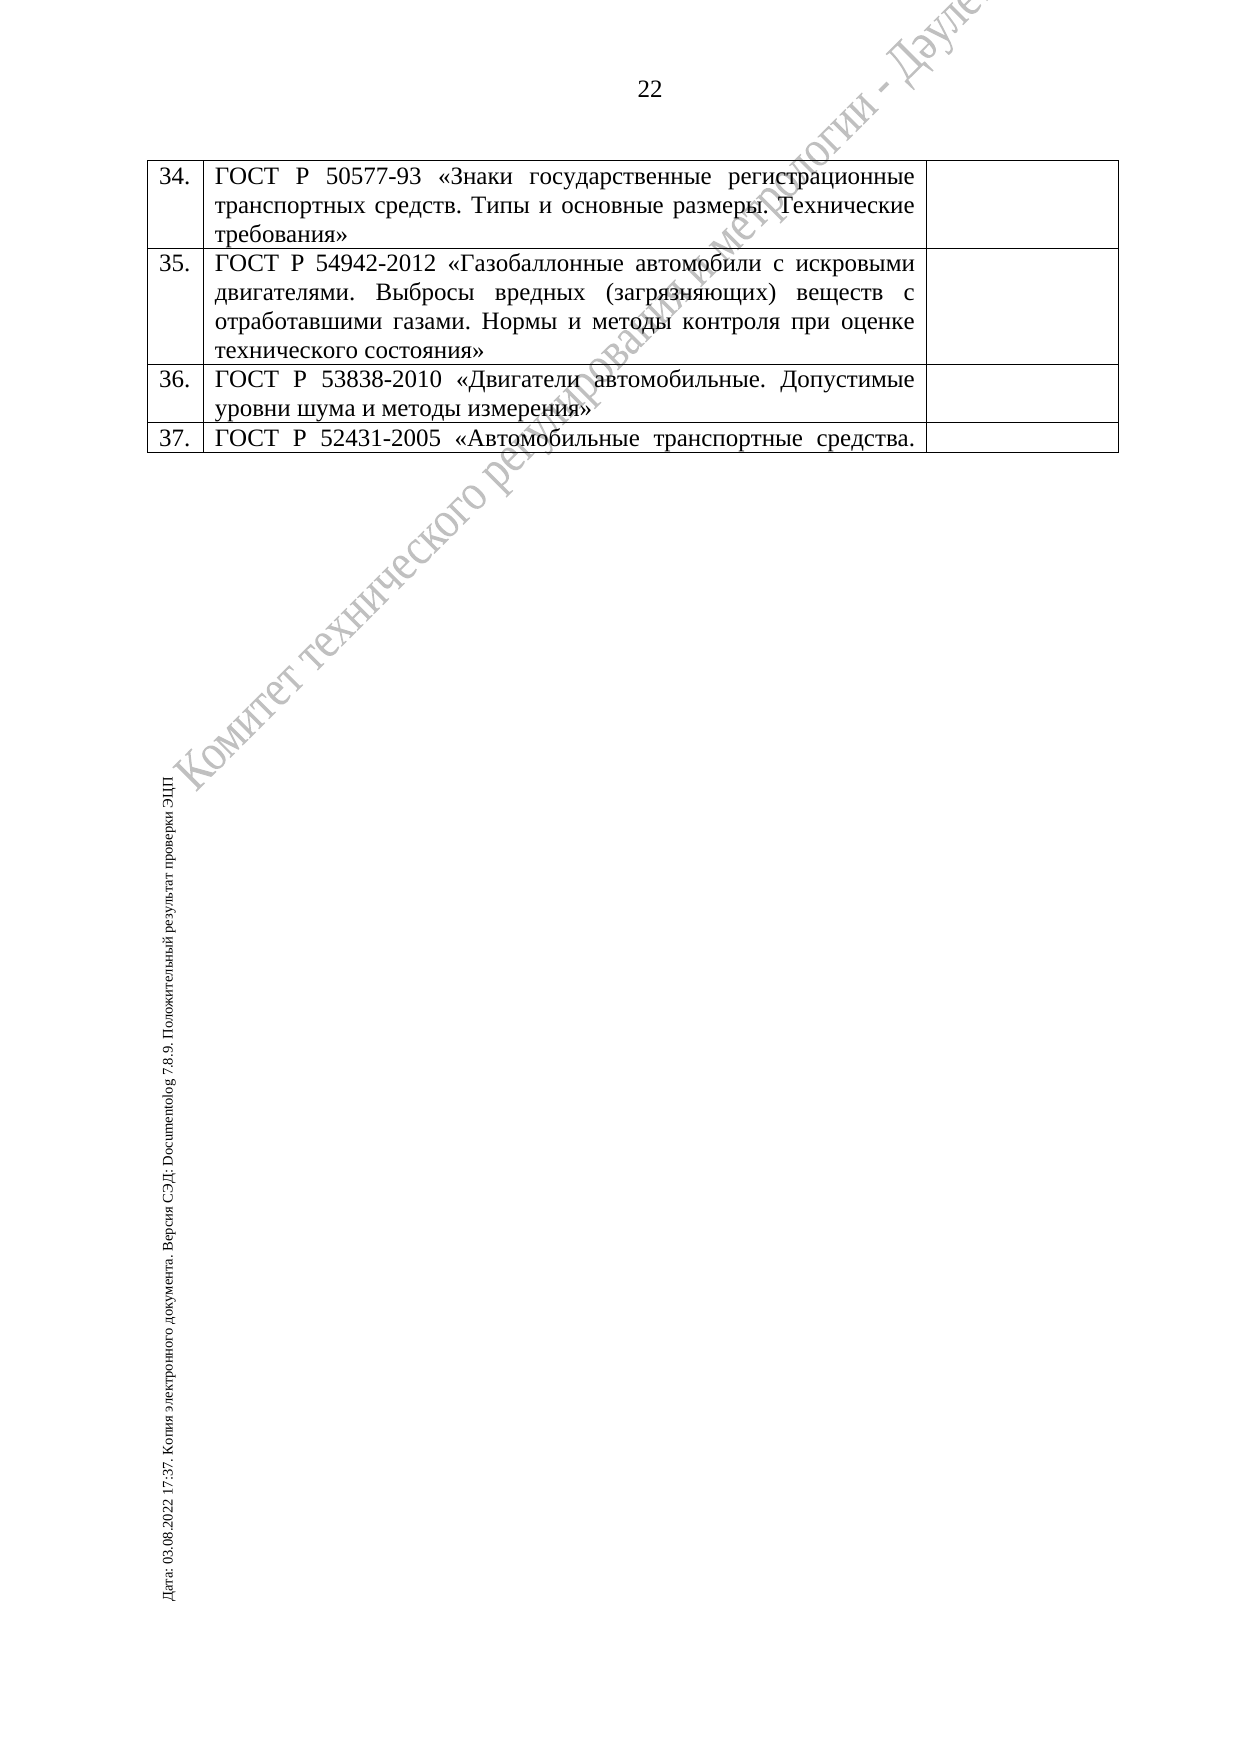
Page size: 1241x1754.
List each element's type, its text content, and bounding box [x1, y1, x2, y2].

table_cell [927, 161, 1118, 247]
table_cell [148, 365, 203, 422]
table_cell ГОСТ Р 54942-2012 «Газобаллонные автомобили с искровыми двигателями. Выбросы вредных (загрязняющих) веществ с отработавшими газами. Нормы и методы контроля при оценке технического состояния» [204, 249, 926, 363]
table_cell [148, 161, 203, 247]
table_cell [148, 249, 203, 363]
table_cell [148, 423, 203, 452]
table_cell ГОСТ Р 52431-2005 «Автомобильные транспортные средства. Аппараты тормозных систем с гидравлическим приводом тормозов. Технические требования и методы испытаний» [204, 423, 926, 452]
table_cell [927, 249, 1118, 363]
table_cell ГОСТ Р 50577-93 «Знаки государственные регистрационные транспортных средств. Типы и основные размеры. Технические требования» [204, 161, 926, 247]
table_cell [927, 365, 1118, 422]
table_cell ГОСТ Р 53838-2010 «Двигатели автомобильные. Допустимые уровни шума и методы измерения» [204, 365, 926, 422]
table_cell [927, 423, 1118, 452]
